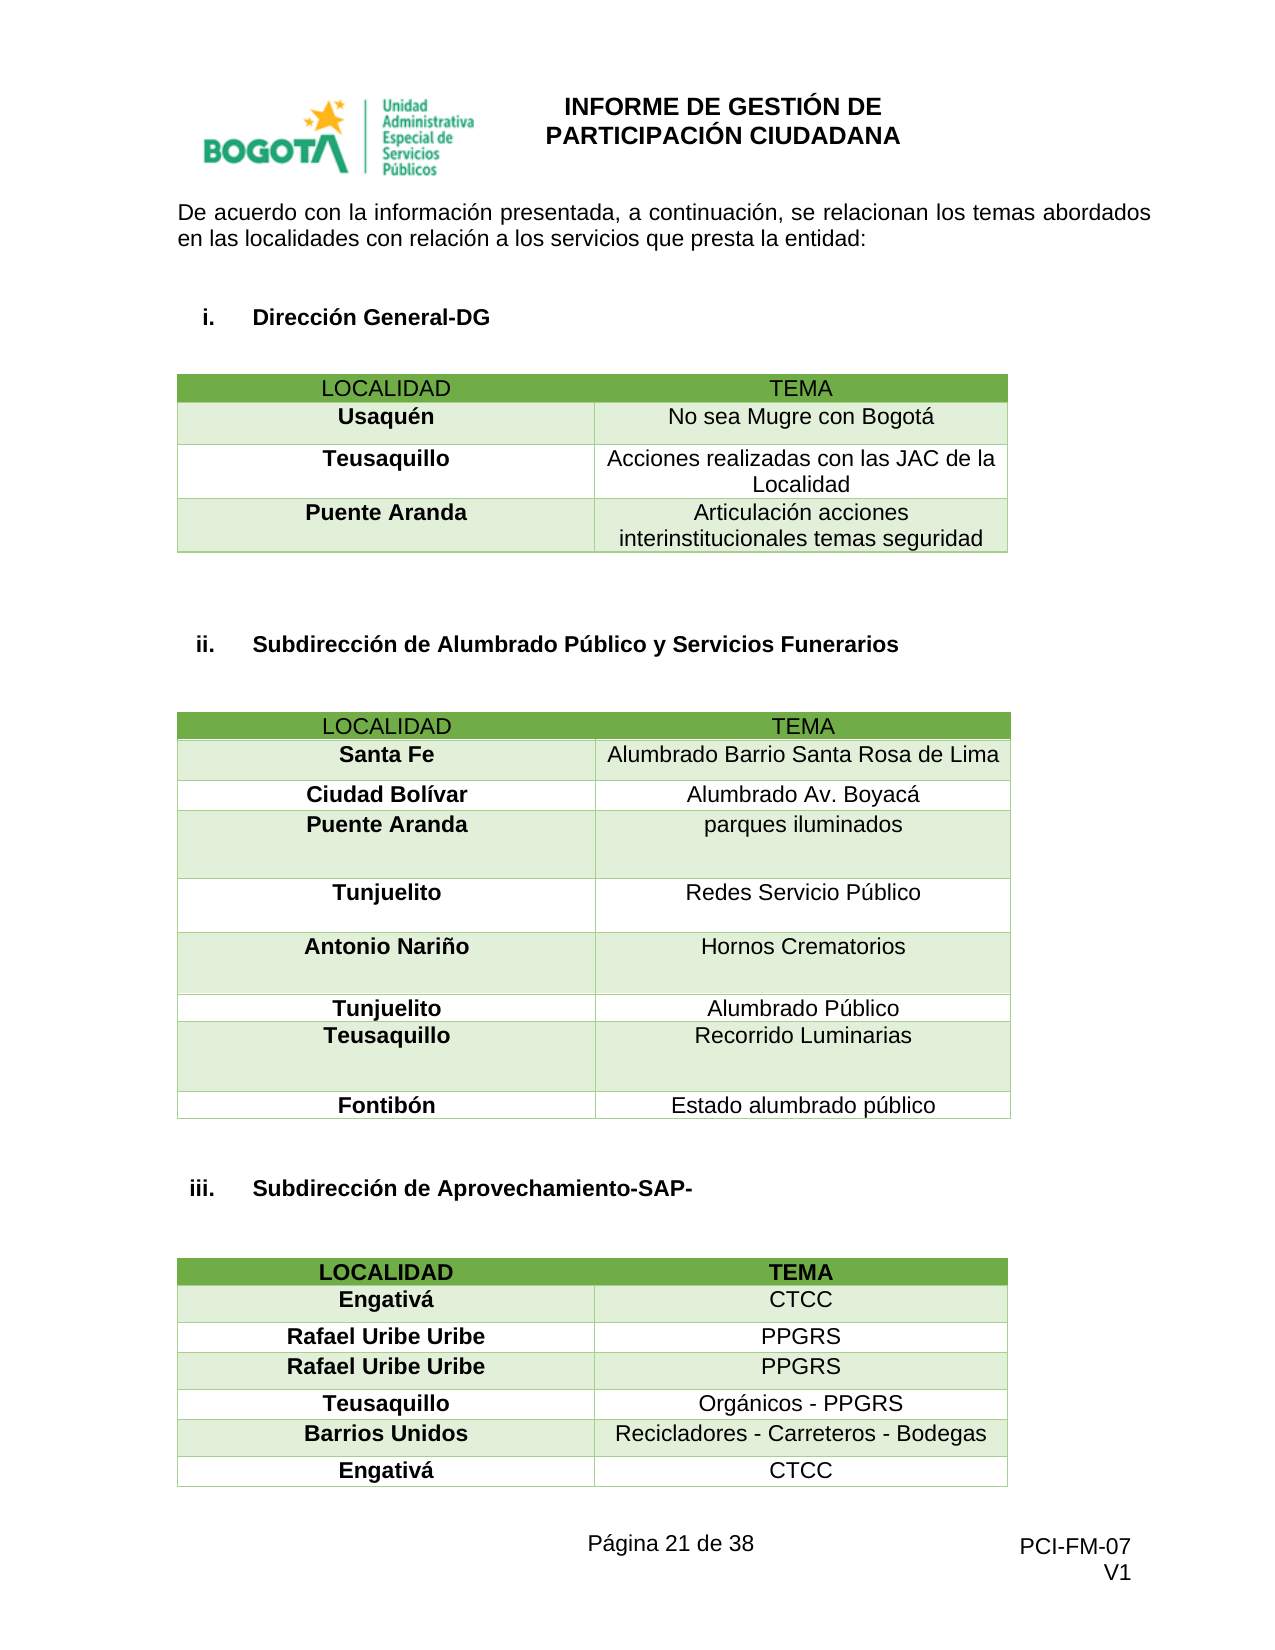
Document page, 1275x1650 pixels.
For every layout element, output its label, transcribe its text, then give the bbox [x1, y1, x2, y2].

table_cell Hornos Crematorios [596, 933, 1010, 993]
table_cell Tunjuelito [178, 879, 595, 932]
table_header LOCALIDAD [178, 375, 594, 402]
table_cell Rafael Uribe Uribe [178, 1323, 594, 1352]
table_cell Articulación acciones interinstitucionales temas seguridad [595, 499, 1007, 551]
table_header TEMA [596, 713, 1010, 739]
table_cell Teusaquillo [178, 1390, 594, 1419]
table_cell Rafael Uribe Uribe [178, 1353, 594, 1389]
picture [177, 73, 492, 199]
table_cell Engativá [178, 1457, 594, 1486]
table_cell Ciudad Bolívar [178, 781, 595, 809]
table_cell Recorrido Luminarias [596, 1022, 1010, 1091]
list Subdirección de Alumbrado Público y Servicios Funerarios [215, 631, 1152, 658]
table_cell Acciones realizadas con las JAC de la Localidad [595, 445, 1007, 498]
table_cell Puente Aranda [178, 811, 595, 878]
table_cell PPGRS [595, 1323, 1007, 1352]
table_cell Antonio Nariño [178, 933, 595, 993]
table_cell CTCC [595, 1457, 1007, 1486]
table_header LOCALIDAD [178, 713, 595, 739]
table_cell Usaquén [178, 403, 594, 444]
table_cell Teusaquillo [178, 1022, 595, 1091]
table_cell No sea Mugre con Bogotá [595, 403, 1007, 444]
table_cell Teusaquillo [178, 445, 594, 498]
list Dirección General-DG [215, 304, 1152, 331]
table_cell Estado alumbrado público [596, 1092, 1010, 1118]
table_cell Puente Aranda [178, 499, 594, 551]
table_header LOCALIDAD [178, 1259, 594, 1285]
table_cell parques iluminados [596, 811, 1010, 878]
table_cell Santa Fe [178, 741, 595, 780]
table_cell Alumbrado Barrio Santa Rosa de Lima [596, 741, 1010, 780]
table_cell Alumbrado Público [596, 995, 1010, 1021]
table_cell Tunjuelito [178, 995, 595, 1021]
table_cell CTCC [595, 1286, 1007, 1322]
table_cell Recicladores - Carreteros - Bodegas [595, 1420, 1007, 1456]
table_cell Orgánicos - PPGRS [595, 1390, 1007, 1419]
table_cell Fontibón [178, 1092, 595, 1118]
table_cell Engativá [178, 1286, 594, 1322]
list Subdirección de Aprovechamiento-SAP- [215, 1175, 1152, 1201]
table_cell Barrios Unidos [178, 1420, 594, 1456]
table_cell Alumbrado Av. Boyacá [596, 781, 1010, 809]
text De acuerdo con la información presentada, a continuación, se relacionan los temas abordados en las localidades con relación a los servicios que presta la entidad: [177, 199, 1152, 251]
table_header TEMA [595, 375, 1007, 402]
table_cell Redes Servicio Público [596, 879, 1010, 932]
table_cell PPGRS [595, 1353, 1007, 1389]
table_header TEMA [595, 1259, 1007, 1285]
